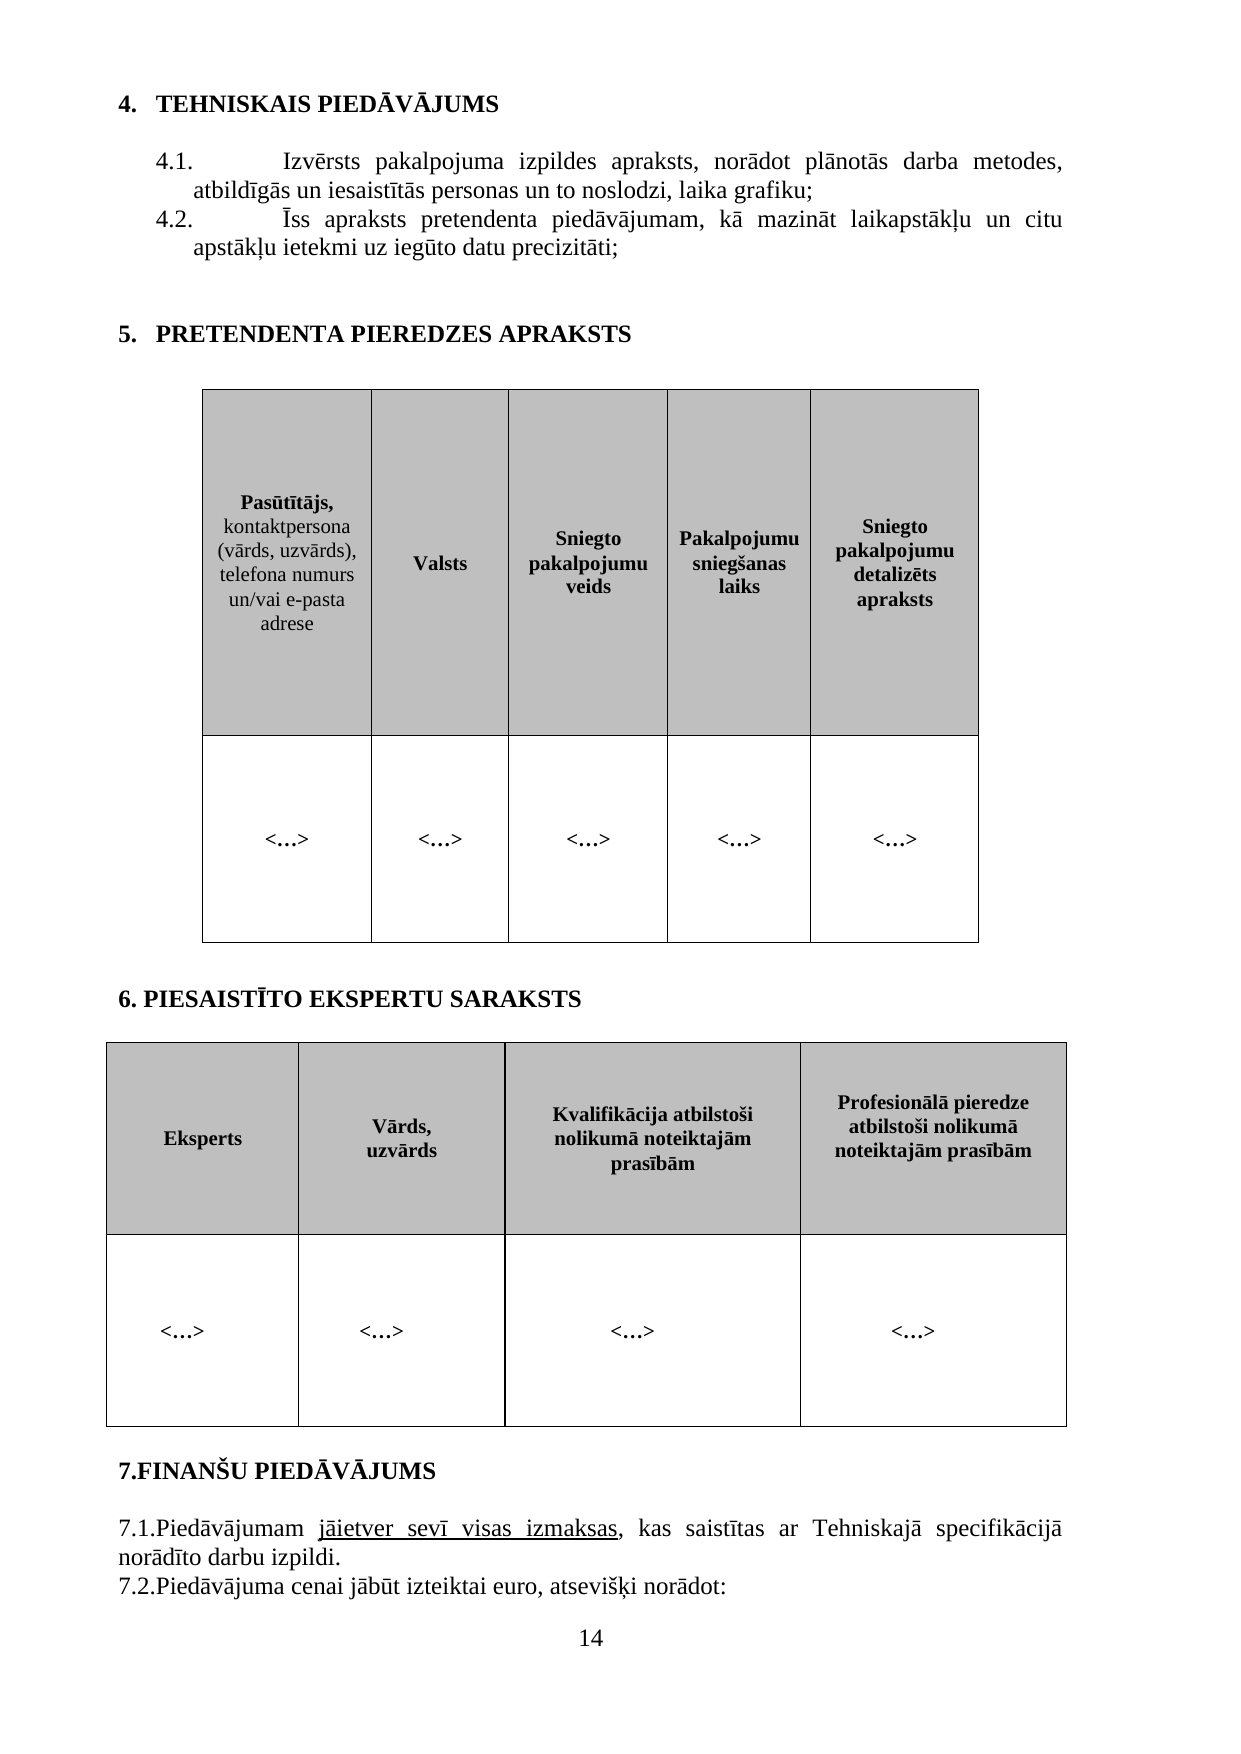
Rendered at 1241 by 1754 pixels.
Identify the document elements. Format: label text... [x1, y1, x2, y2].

text 7.FINANŠU PIEDĀVĀJUMS [118, 1456, 1063, 1485]
table_header Valsts [372, 390, 508, 735]
text 7.2.Piedāvājuma cenai jābūt izteiktai euro, atsevišķi norādot: [118, 1571, 1063, 1600]
table_cell <…> [801, 1235, 1066, 1426]
table_header Vārds, uzvārds [299, 1043, 504, 1234]
table_header Pasūtītājs, kontaktpersona (vārds, uzvārds), telefona numurs un/vai e-pasta adrese [203, 390, 371, 735]
text 6. PIESAISTĪTO EKSPERTU SARAKSTS [118, 984, 1063, 1013]
table_cell <…> [203, 736, 371, 942]
list Izvērsts pakalpojuma izpildes apraksts, norādot plānotās darba metodes, atbildīgās un iesaistītās personas un to noslodzi, laika grafiku; [156, 146, 1063, 204]
table_header Pakalpojumu sniegšanas laiks [668, 390, 810, 735]
text 7.1.Piedāvājumam jāietver sevī visas izmaksas, kas saistītas ar Tehniskajā specifikācijā norādīto darbu izpildi. [118, 1513, 1063, 1571]
table_header Sniegto pakalpojumu detalizēts apraksts [811, 390, 978, 735]
table_cell <…> [668, 736, 810, 942]
list TEHNISKAIS PIEDĀVĀJUMS [118, 89, 1063, 117]
table_cell <…> [107, 1235, 298, 1426]
table_cell <…> [811, 736, 978, 942]
table_header Kvalifikācija atbilstoši nolikumā noteiktajām prasībām [506, 1043, 800, 1234]
table_cell <…> [506, 1235, 800, 1426]
list Pretendenta pieredzes apraksts [118, 319, 1063, 347]
table_cell <…> [372, 736, 508, 942]
table_header Sniegto pakalpojumu veids [509, 390, 667, 735]
table_header Eksperts [107, 1043, 298, 1234]
list Īss apraksts pretendenta piedāvājumam, kā mazināt laikapstākļu un citu apstākļu ietekmi uz iegūto datu precizitāti; [156, 204, 1063, 261]
table_cell <…> [509, 736, 667, 942]
table_header Profesionālā pieredze atbilstoši nolikumā noteiktajām prasībām [801, 1043, 1066, 1234]
table_cell <…> [299, 1235, 504, 1426]
